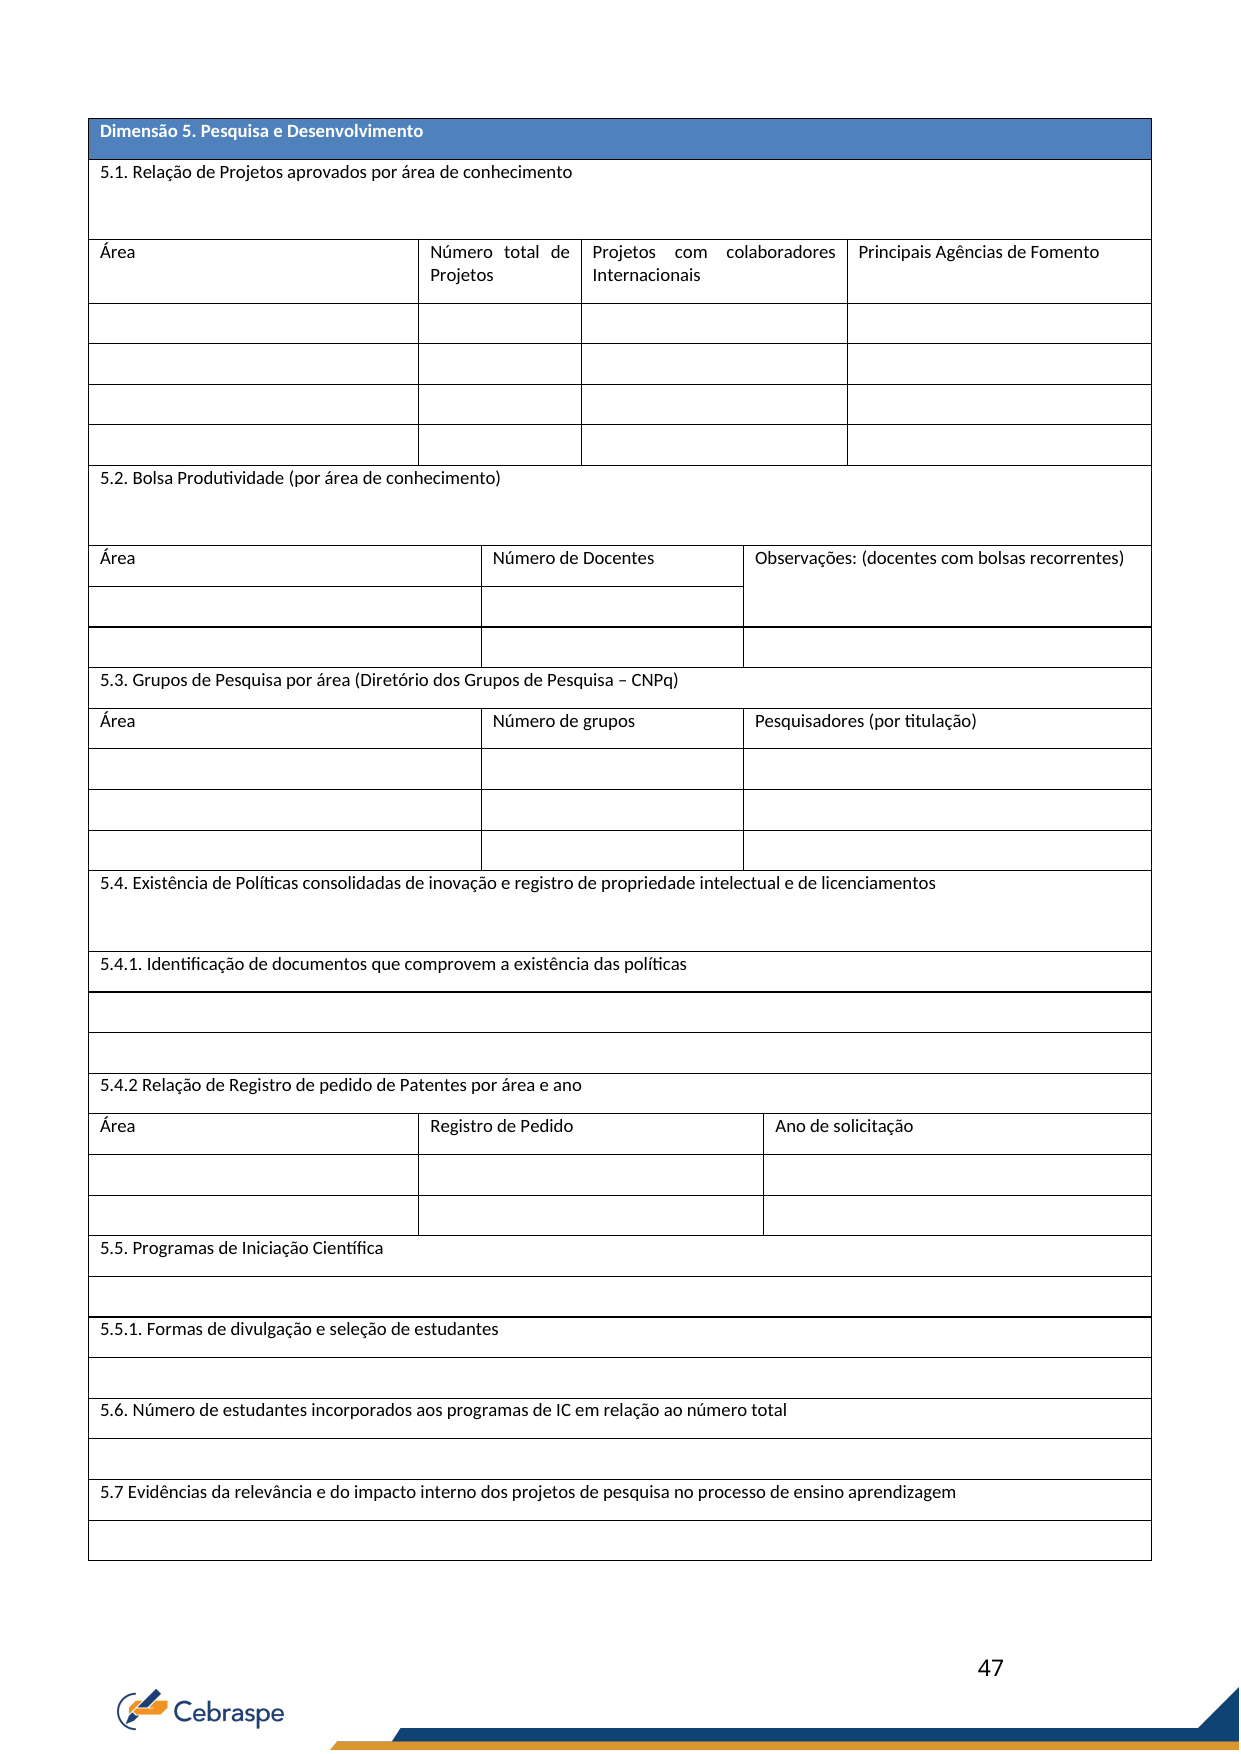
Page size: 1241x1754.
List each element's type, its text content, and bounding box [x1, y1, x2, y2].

table_cell [89, 1277, 1151, 1316]
table_cell Área [89, 709, 481, 748]
table_cell [89, 425, 418, 465]
table_cell [89, 1521, 1151, 1560]
table_cell 5.1. Relação de Projetos aprovados por área de conhecimento [89, 160, 1151, 239]
table_cell [764, 1155, 1151, 1194]
table_cell [89, 1358, 1151, 1398]
table_cell [419, 425, 581, 465]
table_cell Número total de Projetos [419, 240, 581, 302]
table_cell 5.7 Evidências da relevância e do impacto interno dos projetos de pesquisa no processo de ensino aprendizagem [89, 1480, 1151, 1519]
table_cell Observações: (docentes com bolsas recorrentes) [744, 546, 1151, 626]
picture [0, 1657, 1239, 1750]
table_cell [89, 1196, 418, 1235]
table_cell [89, 628, 481, 667]
table_cell [89, 1033, 1151, 1073]
table_cell Pesquisadores (por titulação) [744, 709, 1151, 748]
table_cell Principais Agências de Fomento [848, 240, 1151, 302]
table_cell [89, 993, 1151, 1032]
table_cell Área [89, 1114, 418, 1154]
table_cell 5.3. Grupos de Pesquisa por área (Diretório dos Grupos de Pesquisa – CNPq) [89, 668, 1151, 708]
table_header Dimensão 5. Pesquisa e Desenvolvimento [89, 119, 1151, 159]
table_cell [582, 344, 847, 384]
table_cell 5.6. Número de estudantes incorporados aos programas de IC em relação ao número total [89, 1399, 1151, 1438]
table_cell [744, 831, 1151, 870]
table_cell Área [89, 546, 481, 586]
table_cell [582, 385, 847, 424]
table_cell Número de Docentes [482, 546, 743, 586]
table_cell 5.4. Existência de Políticas consolidadas de inovação e registro de propriedade intelectual e de licenciamentos [89, 871, 1151, 951]
table_cell [89, 587, 481, 626]
table_cell [744, 749, 1151, 789]
table_cell 5.5. Programas de Iniciação Científica [89, 1236, 1151, 1276]
table_cell [482, 628, 743, 667]
table_cell [482, 749, 743, 789]
table_cell [89, 1439, 1151, 1479]
table_cell [89, 304, 418, 343]
table_cell [419, 304, 581, 343]
table_cell [744, 790, 1151, 829]
table_cell [848, 344, 1151, 384]
table_cell [482, 587, 743, 626]
table_cell [744, 628, 1151, 667]
table_cell [89, 344, 418, 384]
table_cell [89, 790, 481, 829]
table_cell [419, 385, 581, 424]
table_cell [89, 831, 481, 870]
table_cell [848, 425, 1151, 465]
table_cell [89, 385, 418, 424]
table_cell [764, 1196, 1151, 1235]
table_cell Ano de solicitação [764, 1114, 1151, 1154]
table_cell [582, 304, 847, 343]
table_cell Registro de Pedido [419, 1114, 763, 1154]
table_cell [582, 425, 847, 465]
table_cell [419, 1155, 763, 1194]
table_cell Área [89, 240, 418, 302]
table_cell [419, 344, 581, 384]
table_cell [848, 385, 1151, 424]
table_cell Projetos com colaboradores Internacionais [582, 240, 847, 302]
table_cell [89, 1155, 418, 1194]
table_cell 5.4.2 Relação de Registro de pedido de Patentes por área e ano [89, 1074, 1151, 1113]
table_cell [482, 831, 743, 870]
table_cell [419, 1196, 763, 1235]
table_cell 5.2. Bolsa Produtividade (por área de conhecimento) [89, 466, 1151, 545]
table_cell [848, 304, 1151, 343]
table_cell [89, 749, 481, 789]
table_cell [482, 790, 743, 829]
table_cell Número de grupos [482, 709, 743, 748]
table_cell 5.5.1. Formas de divulgação e seleção de estudantes [89, 1318, 1151, 1357]
table_cell 5.4.1. Identificação de documentos que comprovem a existência das políticas [89, 952, 1151, 991]
